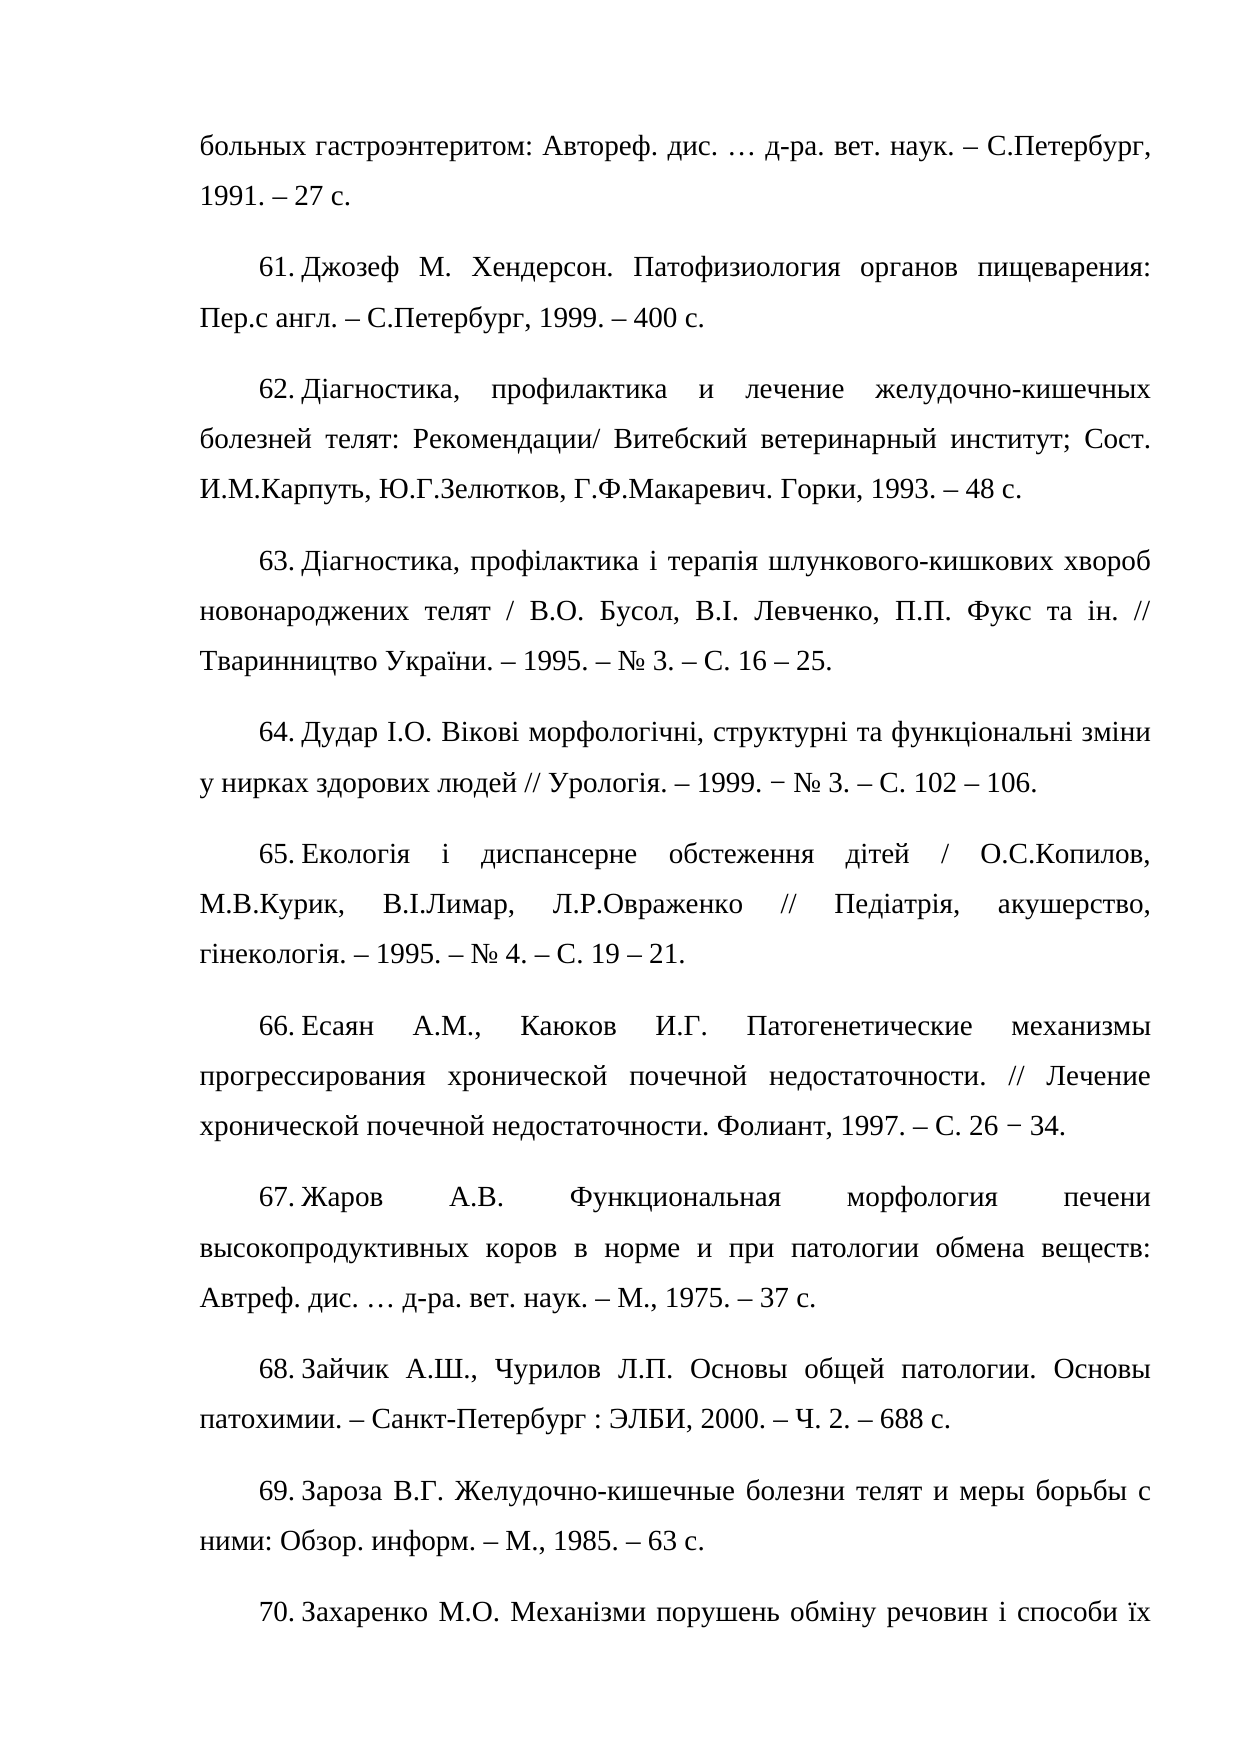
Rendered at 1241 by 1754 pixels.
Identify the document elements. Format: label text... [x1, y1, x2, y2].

list Діагностика, профилактика и лечение желудочно-кишечных болезней телят: Рекомендации/ Витебский ветеринарный институт; Сост. И.М.Карпуть, Ю.Г.Зелютков, Г.Ф.Макаревич. Горки, 1993. – 48 с. [199, 371, 1152, 505]
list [199, 1594, 1152, 1628]
list Дудар І.О. Вікові морфологічні, структурні та функціональні зміни у нирках здорових людей // Урологія. – 1999. − № 3. – С. 102 – 106. [199, 714, 1152, 798]
list Жаров А.В. Функциональная морфология печени высокопродуктивных коров в норме и при патологии обмена веществ: Автреф. дис. … д-ра. вет. наук. – М., 1975. – 37 с. [199, 1179, 1152, 1314]
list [199, 128, 1152, 212]
list Діагностика, профілактика і терапія шлункового-кишкових хвороб новонароджених телят / В.О. Бусол, В.І. Левченко, П.П. Фукс та ін. // Тваринництво України. – 1995. – № 3. – С. 16 – 25. [199, 543, 1152, 677]
list Зайчик А.Ш., Чурилов Л.П. Основы общей патологии. Основы патохимии. – Санкт-Петербург : ЭЛБИ, 2000. – Ч. 2. – 688 с. [199, 1351, 1152, 1435]
list Зароза В.Г. Желудочно-кишечные болезни телят и меры борьбы с ними: Обзор. информ. – М., 1985. – 63 с. [199, 1473, 1152, 1557]
list Джозеф М. Хендерсон. Патофизиология органов пищеварения: Пер.с англ. – С.Петербург, 1999. – 400 с. [199, 249, 1152, 333]
list Есаян А.М., Каюков И.Г. Патогенетические механизмы прогрессирования хронической почечной недостаточности. // Лечение хронической почечной недостаточности. Фолиант, 1997. – С. 26 − 34. [199, 1008, 1152, 1142]
list Екологія і диспансерне обстеження дітей / О.С.Копилов, М.В.Курик, В.І.Лимар, Л.Р.Овраженко // Педіатрія, акушерство, гінекологія. – 1995. – № 4. – С. 19 – 21. [199, 836, 1152, 970]
